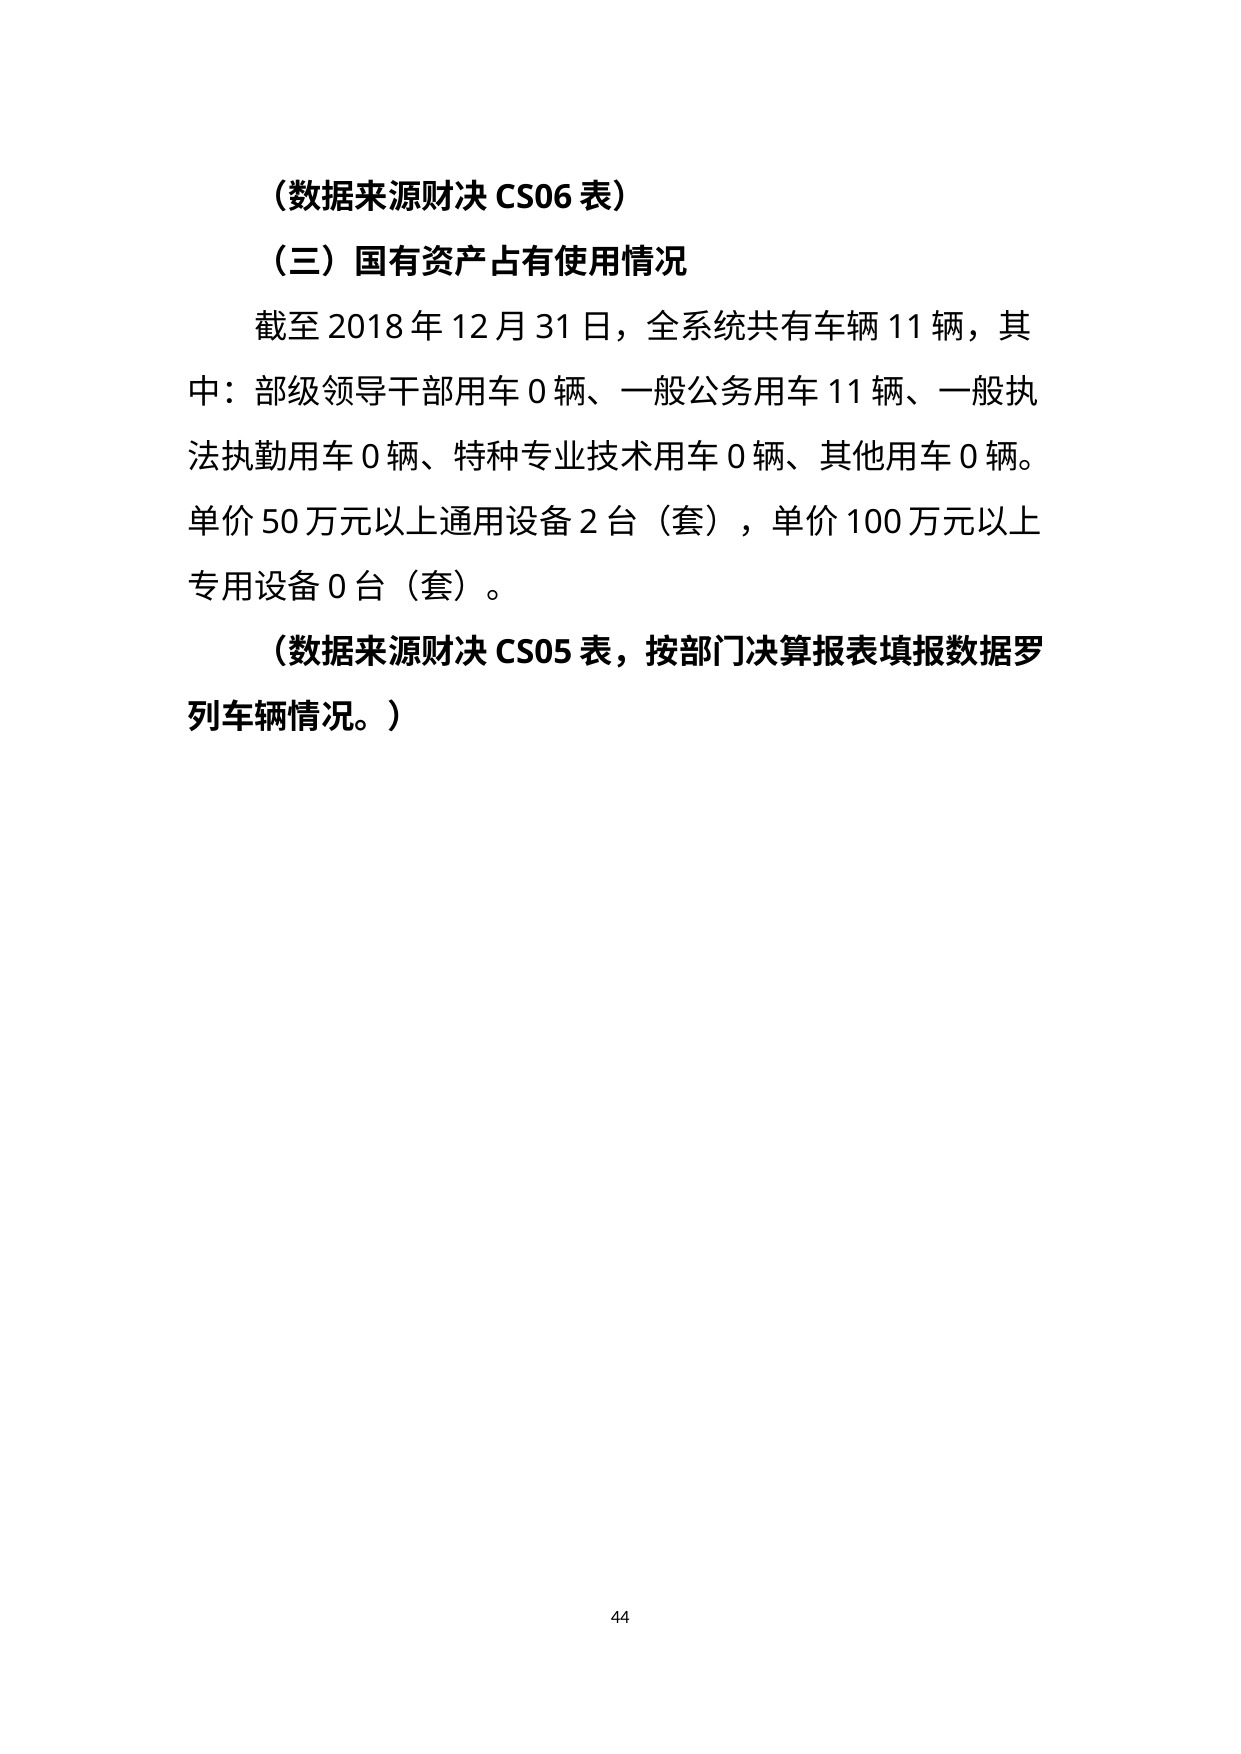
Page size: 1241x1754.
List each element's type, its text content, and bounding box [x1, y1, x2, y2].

text （三）国有资产占有使用情况 [187, 227, 1053, 292]
text 截至2018年12月31日，全系统共有车辆11辆，其中：部级领导干部用车0辆、一般公务用车11辆、一般执法执勤用车0辆、特种专业技术用车0辆、其他用车0辆。单价50万元以上通用设备2台（套），单价100万元以上专用设备0台（套）。 [187, 292, 1053, 617]
text （数据来源财决CS05表，按部门决算报表填报数据罗列车辆情况。） [187, 617, 1053, 747]
text （数据来源财决CS06表） [187, 162, 1053, 227]
